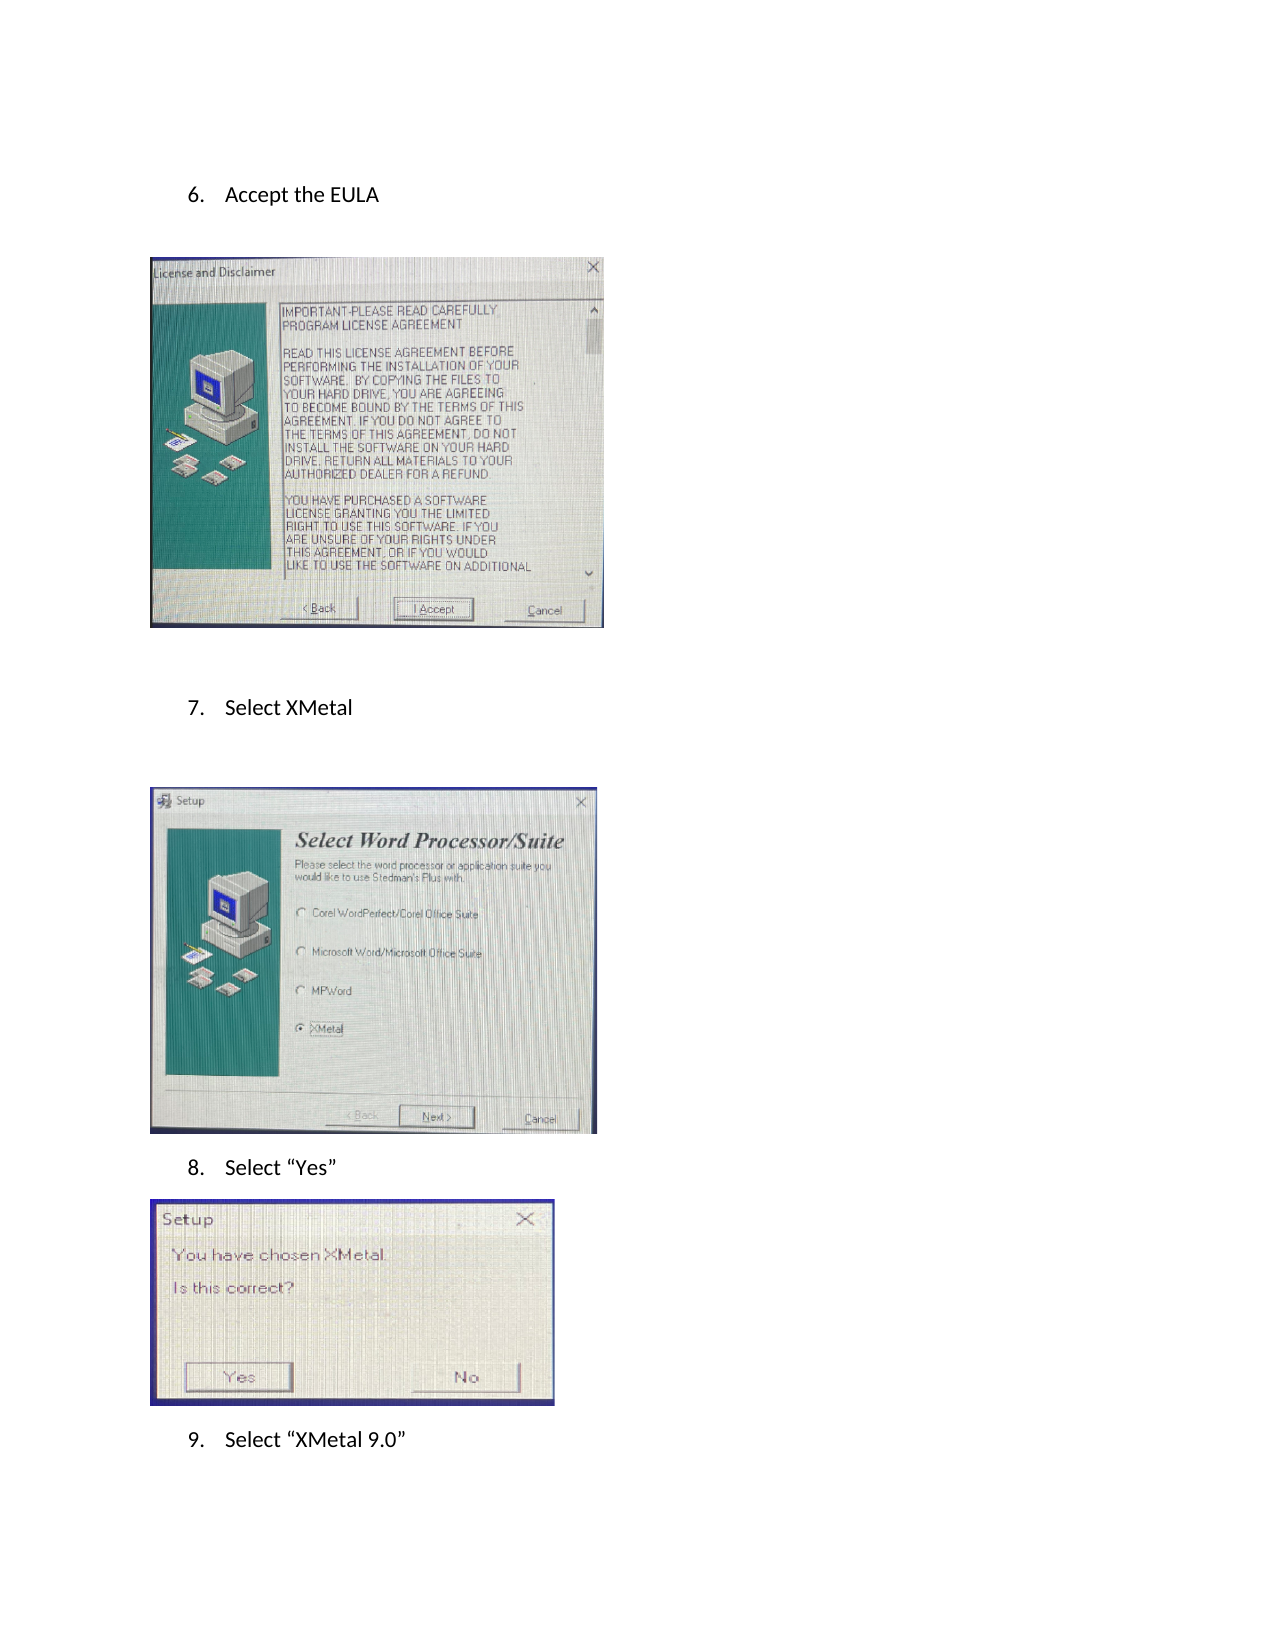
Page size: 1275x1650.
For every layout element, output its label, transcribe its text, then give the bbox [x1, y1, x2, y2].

list Select “Yes” [187, 1153, 1125, 1181]
list Select “XMetal 9.0” [187, 1425, 1125, 1453]
picture [150, 787, 598, 1134]
list Select XMetal [187, 693, 1125, 721]
picture [150, 1199, 555, 1406]
picture [150, 257, 604, 628]
list Accept the EULA [187, 180, 1125, 208]
